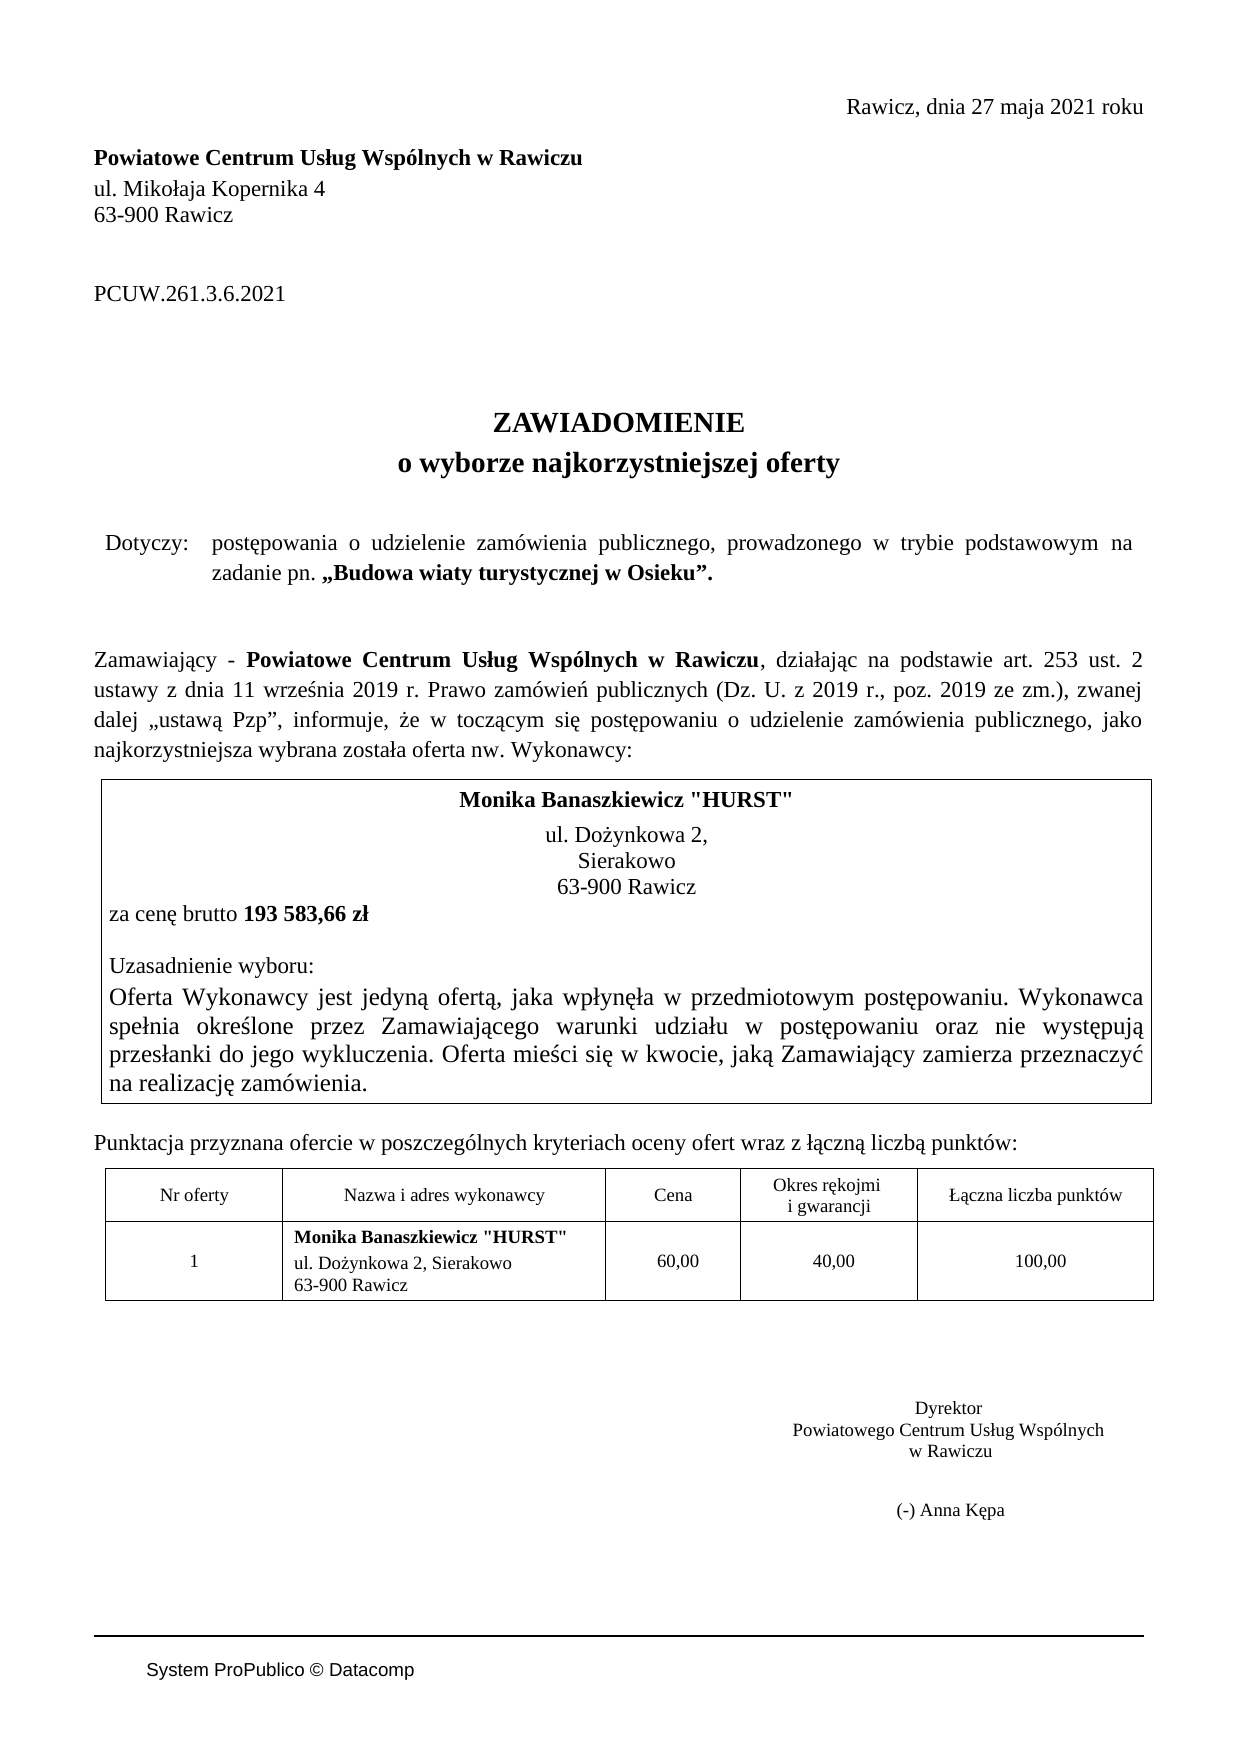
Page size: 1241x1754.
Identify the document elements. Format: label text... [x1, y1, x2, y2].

text o wyborze najkorzystniejszej oferty [94, 445, 1144, 479]
table_header Dotyczy: [94, 529, 200, 596]
text Rawicz, dnia 27 maja 2021 roku [94, 93, 1144, 119]
table_cell 40,00 [741, 1222, 917, 1299]
text Zamawiający - Powiatowe Centrum Usług Wspólnych w Rawiczu, działając na podstawie art. 253 ust. 2 ustawy z dnia 11 września 2019 r. Prawo zamówień publicznych (Dz. U. z 2019 r., poz. 2019 ze zm.), zwanej dalej „ustawą Pzp”, informuje, że w toczącym się postępowaniu o udzielenie zamówienia publicznego, jako najkorzystniejsza wybrana została oferta nw. Wykonawcy: [94, 646, 1144, 763]
table_header postępowania o udzielenie zamówienia publicznego, prowadzonego w trybie podstawowym na zadanie pn. „Budowa wiaty turystycznej w Osieku”. [200, 529, 1144, 596]
text Punktacja przyznana ofercie w poszczególnych kryteriach oceny ofert wraz z łączną liczbą punktów: [94, 1129, 1144, 1156]
text Dyrektor Powiatowego Centrum Usług Wspólnych w Rawiczu [757, 1397, 1144, 1462]
table_cell 100,00 [918, 1222, 1153, 1299]
table_cell 60,00 [606, 1222, 740, 1299]
table_header Okres rękojmi i gwarancji [741, 1169, 917, 1221]
subtitle ZAWIADOMIENIE [94, 405, 1144, 439]
text ul. Mikołaja Kopernika 4 [94, 174, 1144, 201]
table_header Łączna liczba punktów [918, 1169, 1153, 1221]
table_header Nr oferty [106, 1169, 282, 1221]
table_header Monika Banaszkiewicz "HURST" ul. Dożynkowa 2, Sierakowo 63-900 Rawicz za cenę brutto 193 583,66 zł Uzasadnienie wyboru: Oferta Wykonawcy jest jedyną ofertą, jaka wpłynęła w przedmiotowym postępowaniu. Wykonawca spełnia określone przez Zamawiającego warunki udziału w postępowaniu oraz nie występują przesłanki do jego wykluczenia. Oferta mieści się w kwocie, jaką Zamawiający zamierza przeznaczyć na realizację zamówienia. [102, 780, 1151, 1103]
text 63-900 Rawicz [94, 201, 1144, 227]
table_header Cena [606, 1169, 740, 1221]
text Powiatowe Centrum Usług Wspólnych w Rawiczu [94, 144, 1144, 170]
table_cell 1 [106, 1222, 282, 1299]
text PCUW.261.3.6.2021 [94, 280, 1144, 306]
table_header Nazwa i adres wykonawcy [283, 1169, 605, 1221]
table_cell Monika Banaszkiewicz "HURST" ul. Dożynkowa 2, Sierakowo 63-900 Rawicz [283, 1222, 605, 1299]
text (-) Anna Kępa [757, 1499, 1144, 1521]
